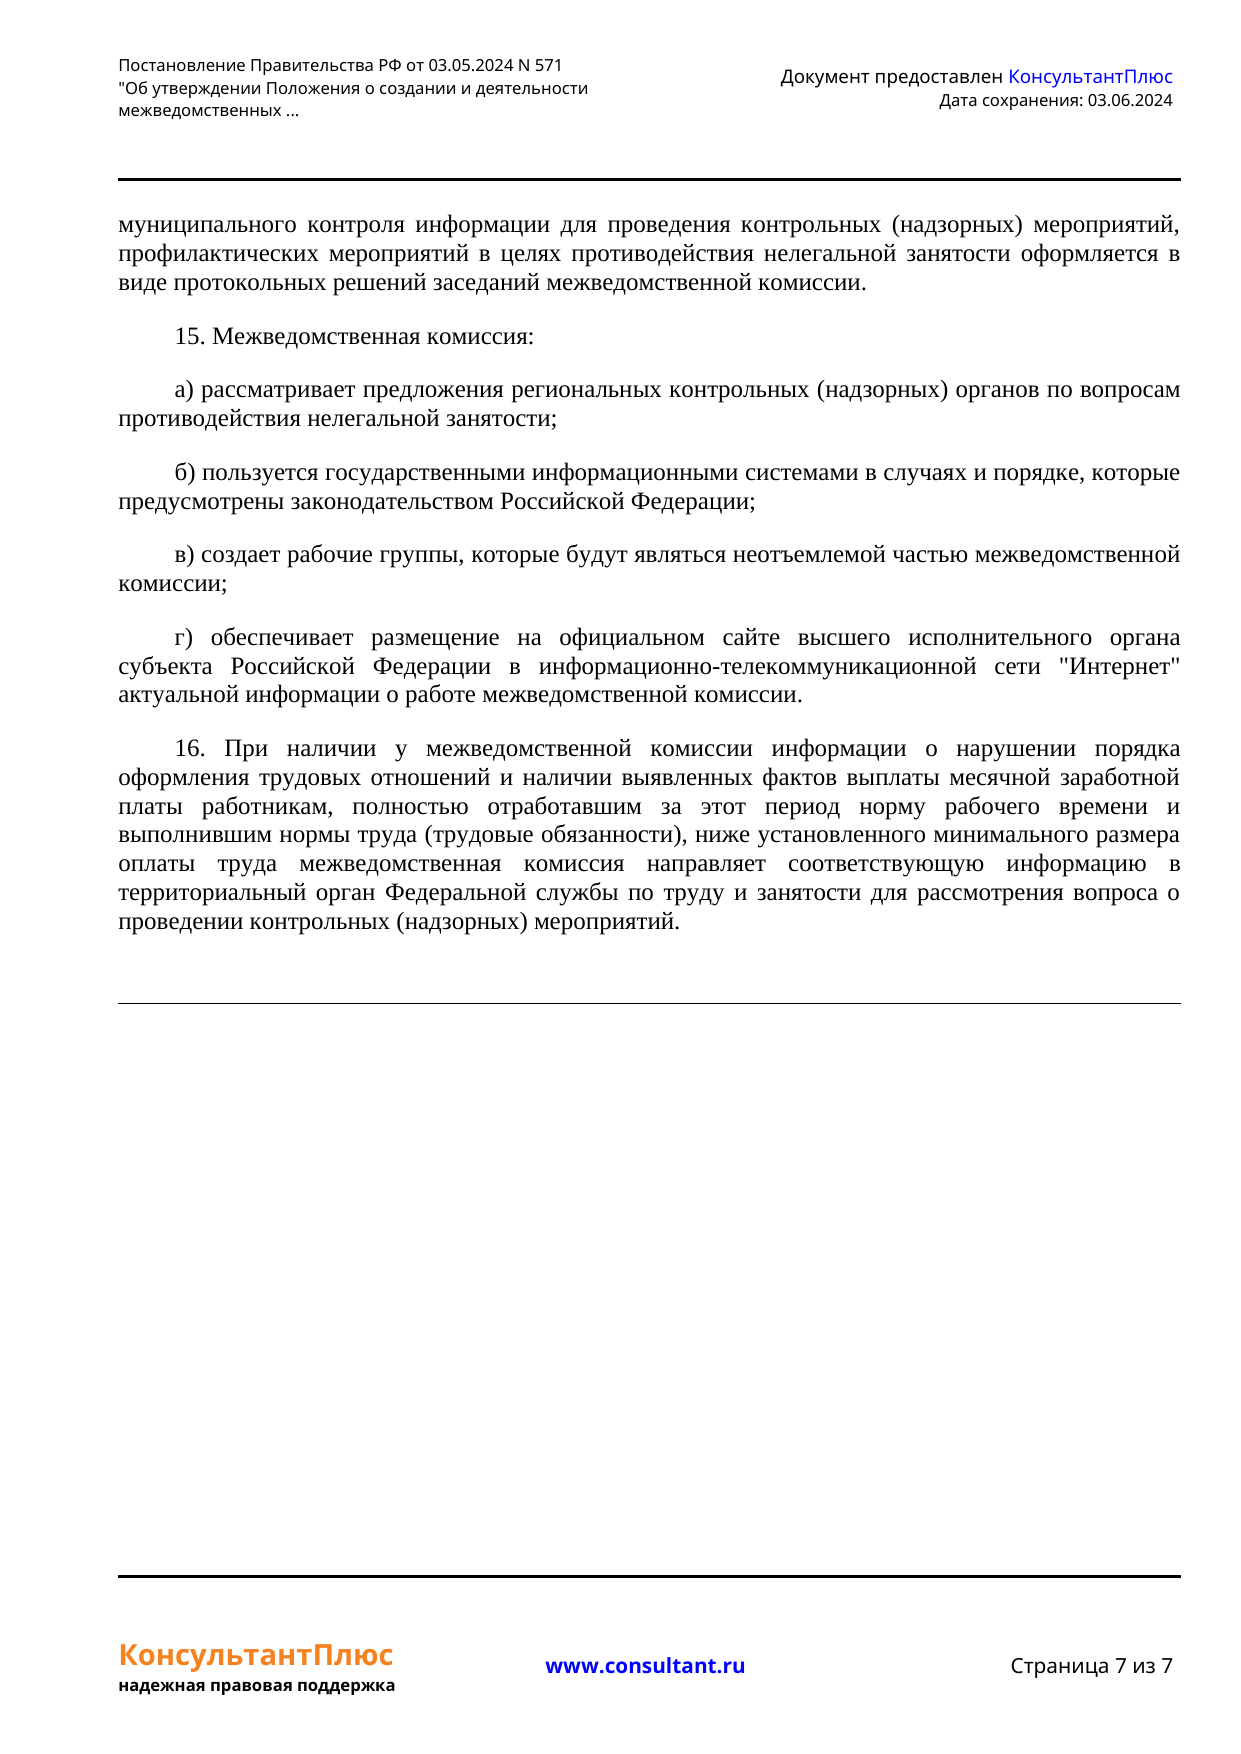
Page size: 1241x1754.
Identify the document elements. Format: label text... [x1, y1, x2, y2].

text в) создает рабочие группы, которые будут являться неотъемлемой частью межведомственной комиссии; [118, 539, 1181, 597]
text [118, 209, 1181, 296]
text б) пользуется государственными информационными системами в случаях и порядке, которые предусмотрены законодательством Российской Федерации; [118, 457, 1181, 514]
text г) обеспечивает размещение на официальном сайте высшего исполнительного органа субъекта Российской Федерации в информационно-телекоммуникационной сети "Интернет" актуальной информации о работе межведомственной комиссии. [118, 622, 1181, 708]
text а) рассматривает предложения региональных контрольных (надзорных) органов по вопросам противодействия нелегальной занятости; [118, 374, 1181, 432]
text 16. При наличии у межведомственной комиссии информации о нарушении порядка оформления трудовых отношений и наличии выявленных фактов выплаты месячной заработной платы работникам, полностью отработавшим за этот период норму рабочего времени и выполнившим нормы труда (трудовые обязанности), ниже установленного минимального размера оплаты труда межведомственная комиссия направляет соответствующую информацию в территориальный орган Федеральной службы по труду и занятости для рассмотрения вопроса о проведении контрольных (надзорных) мероприятий. [118, 733, 1181, 934]
text 15. Межведомственная комиссия: [118, 321, 1181, 349]
